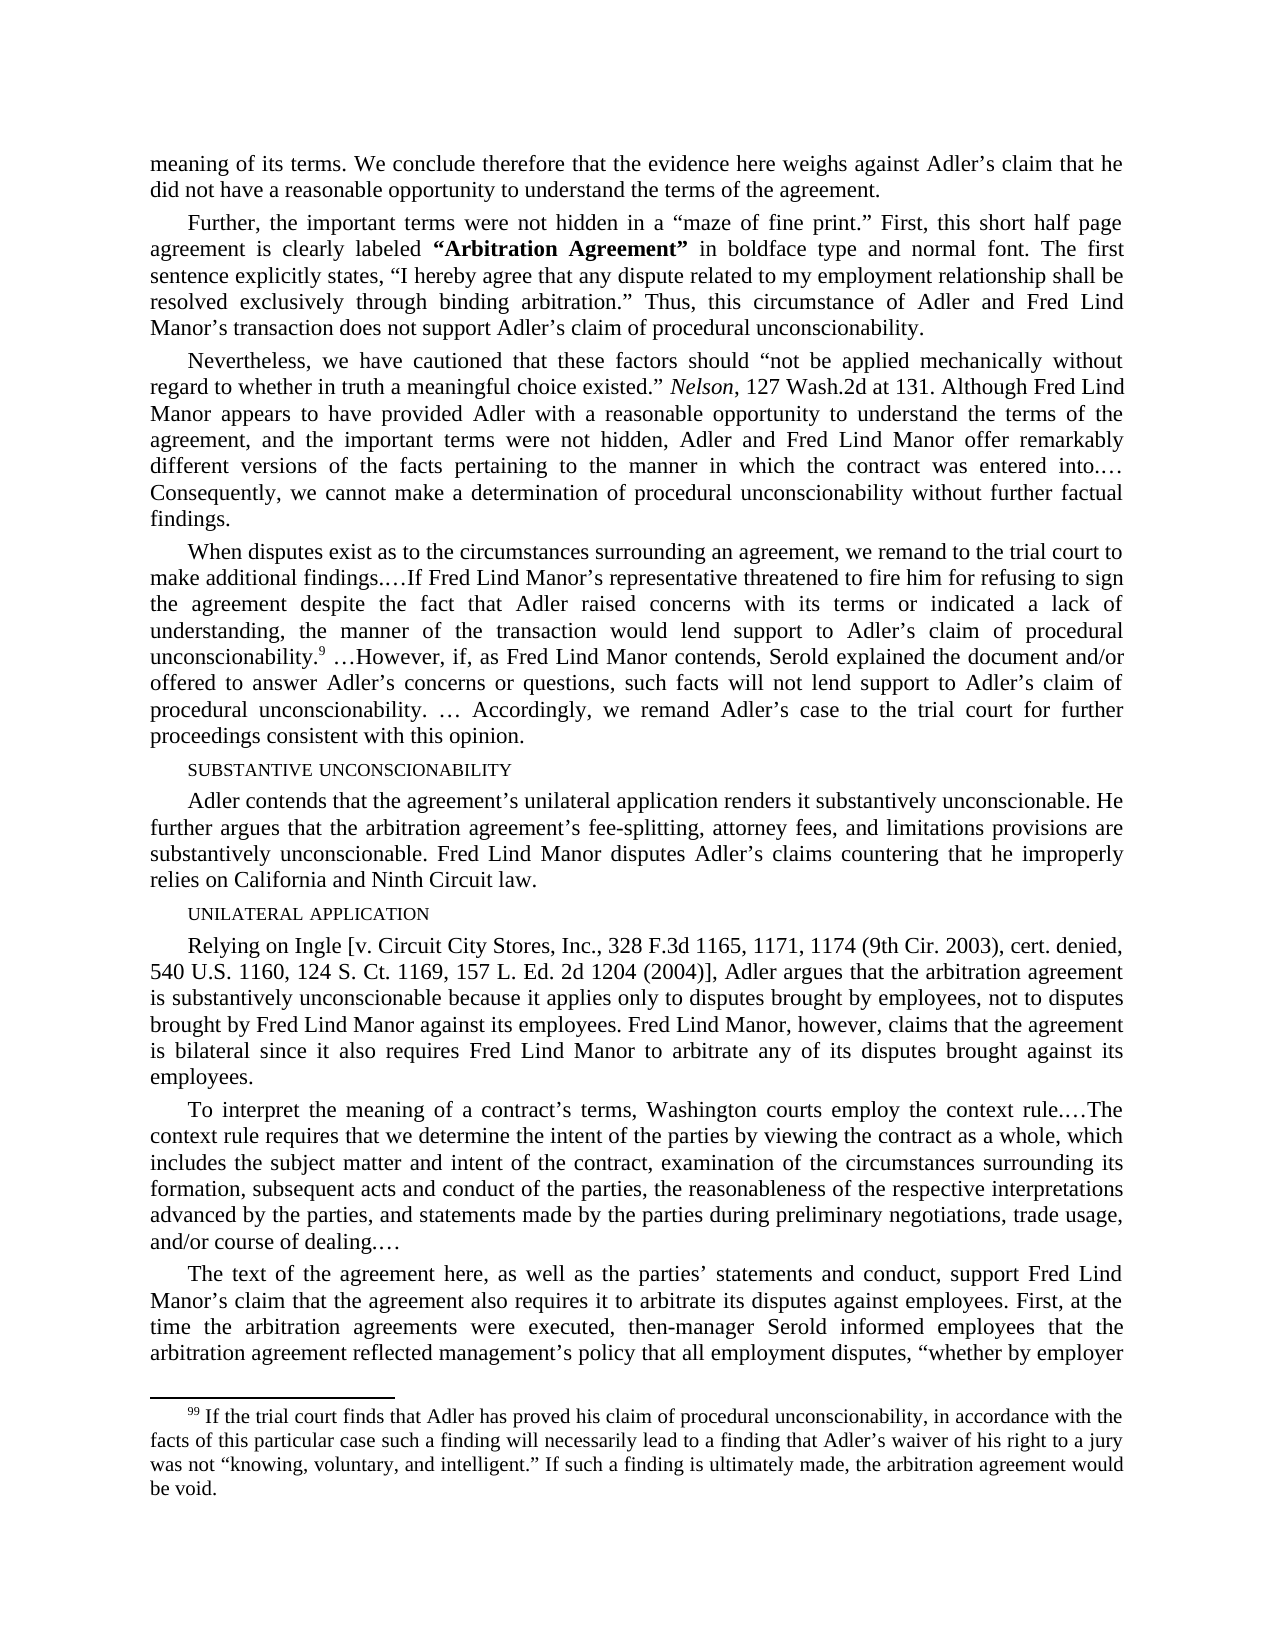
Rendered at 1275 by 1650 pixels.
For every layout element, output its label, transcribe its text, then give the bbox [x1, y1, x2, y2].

text When disputes exist as to the circumstances surrounding an agreement, we remand to the trial court to make additional findings.…If Fred Lind Manor’s representative threatened to fire him for refusing to sign the agreement despite the fact that Adler raised concerns with its terms or indicated a lack of understanding, the manner of the transaction would lend support to Adler’s claim of procedural unconscionability.9 …However, if, as Fred Lind Manor contends, Serold explained the document and/or offered to answer Adler’s concerns or questions, such facts will not lend support to Adler’s claim of procedural unconscionability. … Accordingly, we remand Adler’s case to the trial court for further proceedings consistent with this opinion. [150, 538, 1125, 748]
text Relying on Ingle [v. Circuit City Stores, Inc., 328 F.3d 1165, 1171, 1174 (9th Cir. 2003), cert. denied, 540 U.S. 1160, 124 S. Ct. 1169, 157 L. Ed. 2d 1204 (2004)], Adler argues that the arbitration agreement is substantively unconscionable because it applies only to disputes brought by employees, not to disputes brought by Fred Lind Manor against its employees. Fred Lind Manor, however, claims that the agreement is bilateral since it also requires Fred Lind Manor to arbitrate any of its disputes brought against its employees. [150, 932, 1125, 1090]
text Nevertheless, we have cautioned that these factors should “not be applied mechanically without regard to whether in truth a meaningful choice existed.” Nelson, 127 Wash.2d at 131. Although Fred Lind Manor appears to have provided Adler with a reasonable opportunity to understand the terms of the agreement, and the important terms were not hidden, Adler and Fred Lind Manor offer remarkably different versions of the facts pertaining to the manner in which the contract was entered into.…Consequently, we cannot make a determination of procedural unconscionability without further factual findings. [150, 347, 1125, 531]
text To interpret the meaning of a contract’s terms, Washington courts employ the context rule.…The context rule requires that we determine the intent of the parties by viewing the contract as a whole, which includes the subject matter and intent of the contract, examination of the circumstances surrounding its formation, subsequent acts and conduct of the parties, the reasonableness of the respective interpretations advanced by the parties, and statements made by the parties during preliminary negotiations, trade usage, and/or course of dealing.… [150, 1096, 1125, 1254]
text unilateral application [150, 899, 1125, 925]
text substantive unconscionability [150, 755, 1125, 781]
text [150, 150, 1125, 203]
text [150, 1260, 1125, 1366]
text Adler contends that the agreement’s unilateral application renders it substantively unconscionable. He further argues that the arbitration agreement’s fee-splitting, attorney fees, and limitations provisions are substantively unconscionable. Fred Lind Manor disputes Adler’s claims countering that he improperly relies on and Ninth Circuit law. [150, 787, 1125, 893]
text Further, the important terms were not hidden in a “maze of fine print.” First, this short half page agreement is clearly labeled “Arbitration Agreement” in boldface type and normal font. The first sentence explicitly states, “I hereby agree that any dispute related to my employment relationship shall be resolved exclusively through binding arbitration.” Thus, this circumstance of Adler and Fred Lind Manor’s transaction does not support Adler’s claim of procedural unconscionability. [150, 209, 1125, 341]
